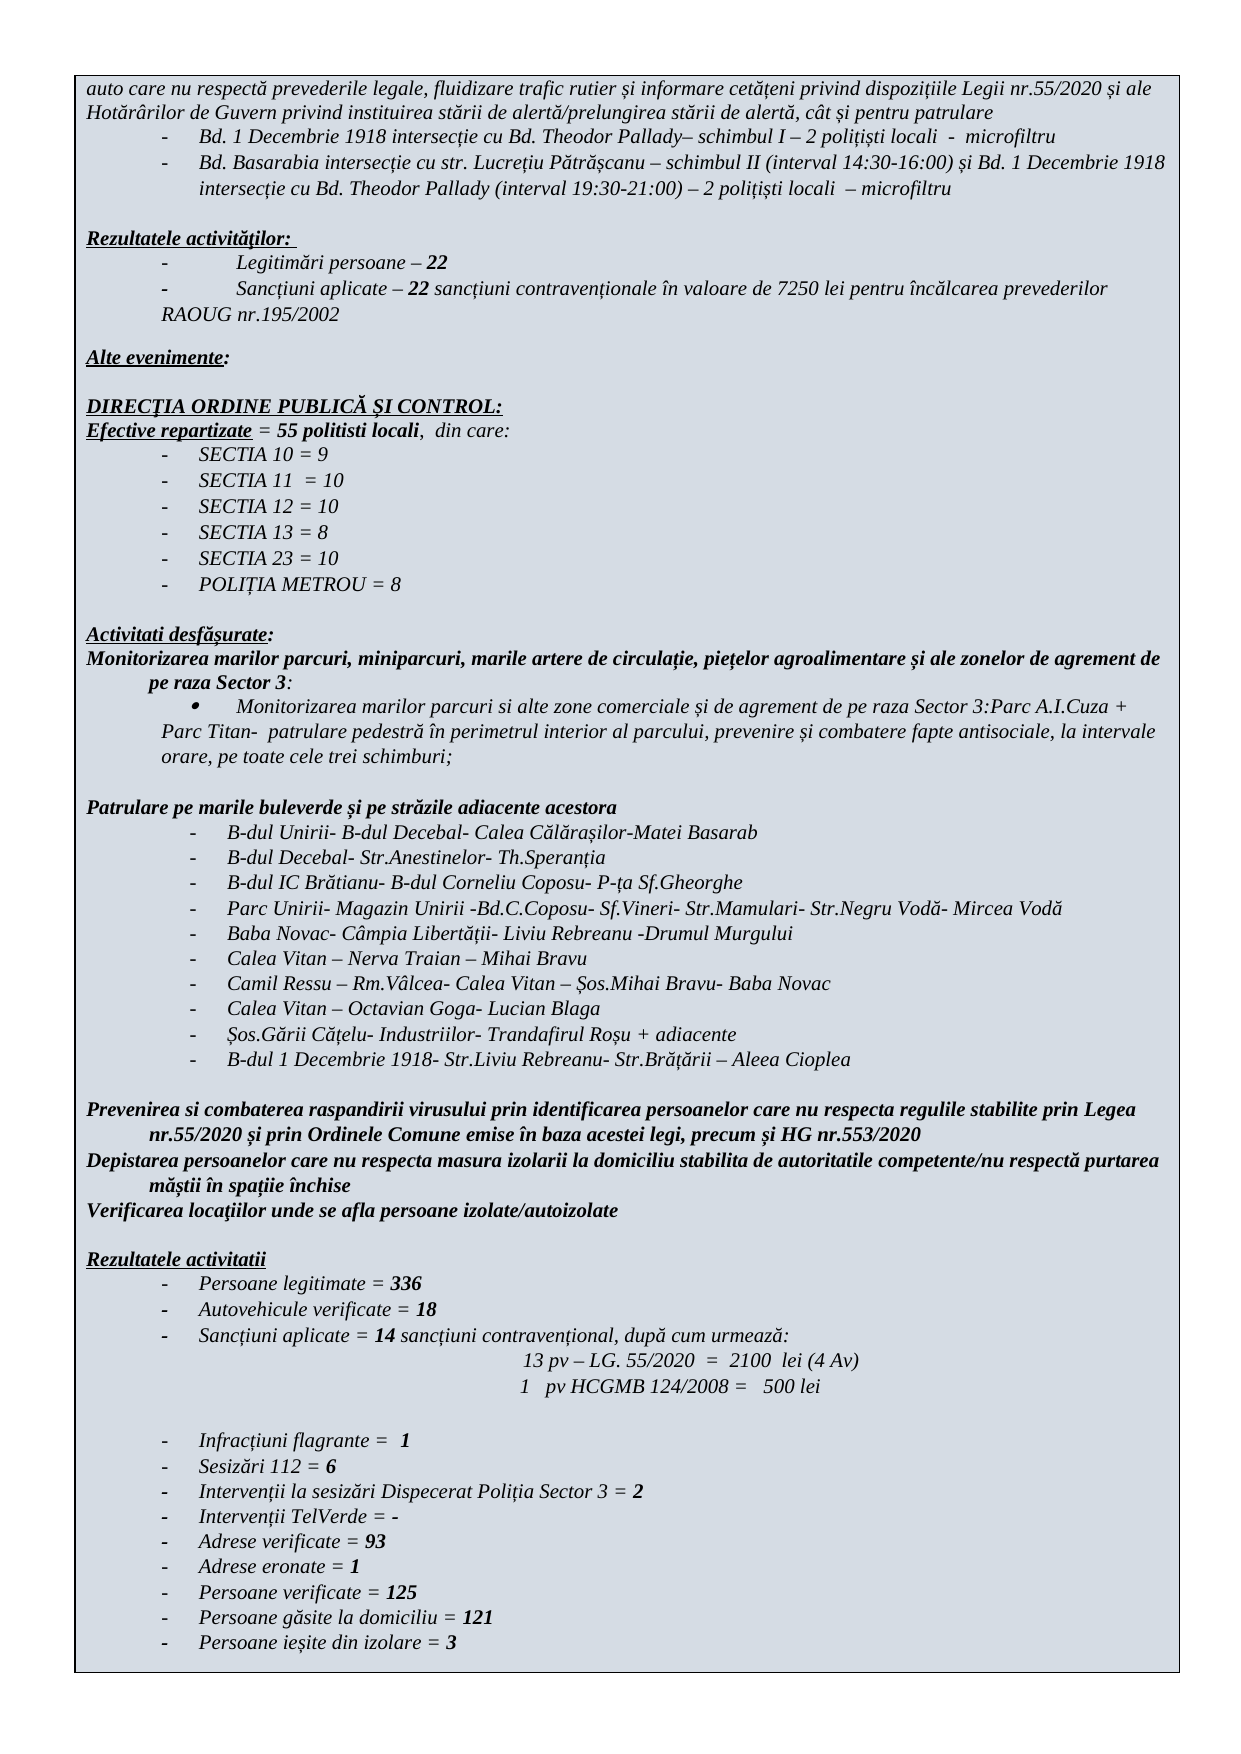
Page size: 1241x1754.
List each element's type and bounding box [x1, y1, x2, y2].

table_cell [76, 76, 1179, 1672]
